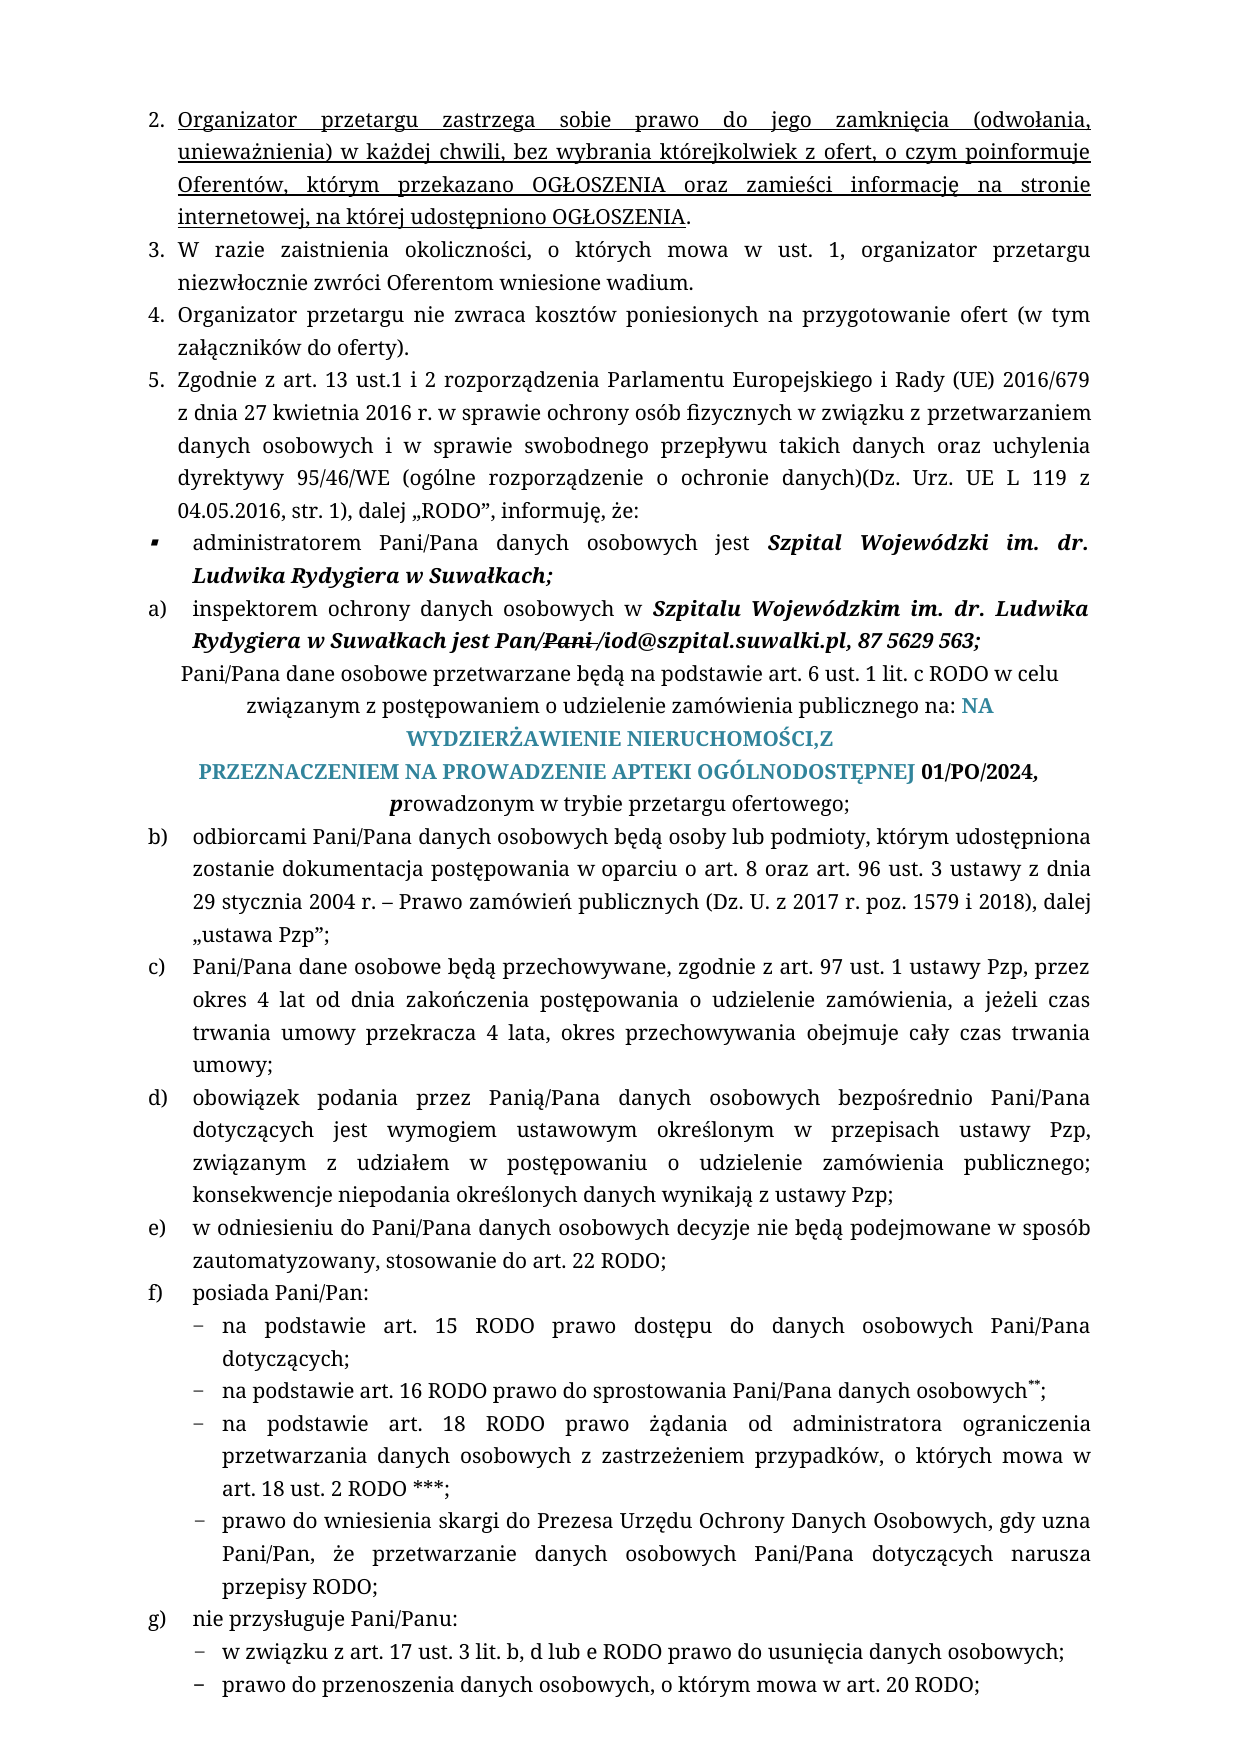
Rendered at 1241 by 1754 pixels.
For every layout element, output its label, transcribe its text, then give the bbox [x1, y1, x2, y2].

list na podstawie art. 15 RODO prawo dostępu do danych osobowych Pani/Pana dotyczących; [192, 1311, 1092, 1372]
list prawo do wniesienia skargi do Prezesa Urzędu Ochrony Danych Osobowych, gdy uzna Pani/Pan, że przetwarzanie danych osobowych Pani/Pana dotyczących narusza przepisy RODO; [192, 1507, 1092, 1600]
list obowiązek podania przez Panią/Pana danych osobowych bezpośrednio Pani/Pana dotyczących jest wymogiem ustawowym określonym w przepisach ustawy Pzp, związanym z udziałem w postępowaniu o udzielenie zamówienia publicznego; konsekwencje niepodania określonych danych wynikają z ustawy Pzp; [148, 1083, 1092, 1209]
list Organizator przetargu zastrzega sobie prawo do jego zamknięcia (odwołania, unieważnienia) w każdej chwili, bez wybrania którejkolwiek z ofert, o czym poinformuje Oferentów, którym przekazano OGŁOSZENIA oraz zamieści informację na stronie internetowej, na której udostępniono OGŁOSZENIA. [148, 105, 1092, 231]
list na podstawie art. 18 RODO prawo żądania od administratora ograniczenia przetwarzania danych osobowych z zastrzeżeniem przypadków, o których mowa w art. 18 ust. 2 RODO ***; [192, 1409, 1092, 1502]
list w związku z art. 17 ust. 3 lit. b, d lub e RODO prawo do usunięcia danych osobowych; [192, 1637, 1092, 1666]
list w odniesieniu do Pani/Pana danych osobowych decyzje nie będą podejmowane w sposób zautomatyzowany, stosowanie do art. 22 RODO; [148, 1213, 1092, 1274]
list Pani/Pana dane osobowe będą przechowywane, zgodnie z art. 97 ust. 1 ustawy Pzp, przez okres 4 lat od dnia zakończenia postępowania o udzielenie zamówienia, a jeżeli czas trwania umowy przekracza 4 lata, okres przechowywania obejmuje cały czas trwania umowy; [148, 952, 1092, 1079]
list nie przysługuje Pani/Panu: [148, 1604, 1092, 1633]
text Pani/Pana dane osobowe przetwarzane będą na podstawie art. 6 ust. 1 lit. c RODO w celu związanym z postępowaniem o udzielenie zamówienia publicznego na: NA WYDZIERŻAWIENIE NIERUCHOMOŚCI,Z [148, 659, 1092, 753]
text PRZEZNACZENIEM NA PROWADZENIE APTEKI OGÓLNODOSTĘPNEJ 01/PO/2024, prowadzonym w trybie przetargu ofertowego; [148, 757, 1092, 818]
list odbiorcami Pani/Pana danych osobowych będą osoby lub podmioty, którym udostępniona zostanie dokumentacja postępowania w oparciu o art. 8 oraz art. 96 ust. 3 ustawy z dnia 29 stycznia 2004 r. – Prawo zamówień publicznych (Dz. U. z 2017 r. poz. 1579 i 2018), dalej „ustawa Pzp”; [148, 822, 1092, 948]
list Organizator przetargu nie zwraca kosztów poniesionych na przygotowanie ofert (w tym załączników do oferty). [148, 300, 1092, 361]
list prawo do przenoszenia danych osobowych, o którym mowa w art. 20 RODO; [192, 1670, 1092, 1698]
list administratorem Pani/Pana danych osobowych jest Szpital Wojewódzki im. dr. Ludwika Rydygiera w Suwałkach; [148, 528, 1092, 589]
list Zgodnie z art. 13 ust.1 i 2 rozporządzenia Parlamentu Europejskiego i Rady (UE) 2016/679 z dnia 27 kwietnia 2016 r. w sprawie ochrony osób fizycznych w związku z przetwarzaniem danych osobowych i w sprawie swobodnego przepływu takich danych oraz uchylenia dyrektywy 95/46/WE (ogólne rozporządzenie o ochronie danych)(Dz. Urz. UE L 119 z 04.05.2016, str. 1), dalej „RODO”, informuję, że: [148, 366, 1092, 524]
list posiada Pani/Pan: [148, 1278, 1092, 1307]
list na podstawie art. 16 RODO prawo do sprostowania Pani/Pana danych osobowych**; [192, 1376, 1092, 1405]
list inspektorem ochrony danych osobowych w Szpitalu Wojewódzkim im. dr. Ludwika Rydygiera w Suwałkach jest Pan/Pani /iod@szpital.suwalki.pl, 87 5629 563; [148, 594, 1092, 655]
list W razie zaistnienia okoliczności, o których mowa w ust. 1, organizator przetargu niezwłocznie zwróci Oferentom wniesione wadium. [148, 235, 1092, 296]
